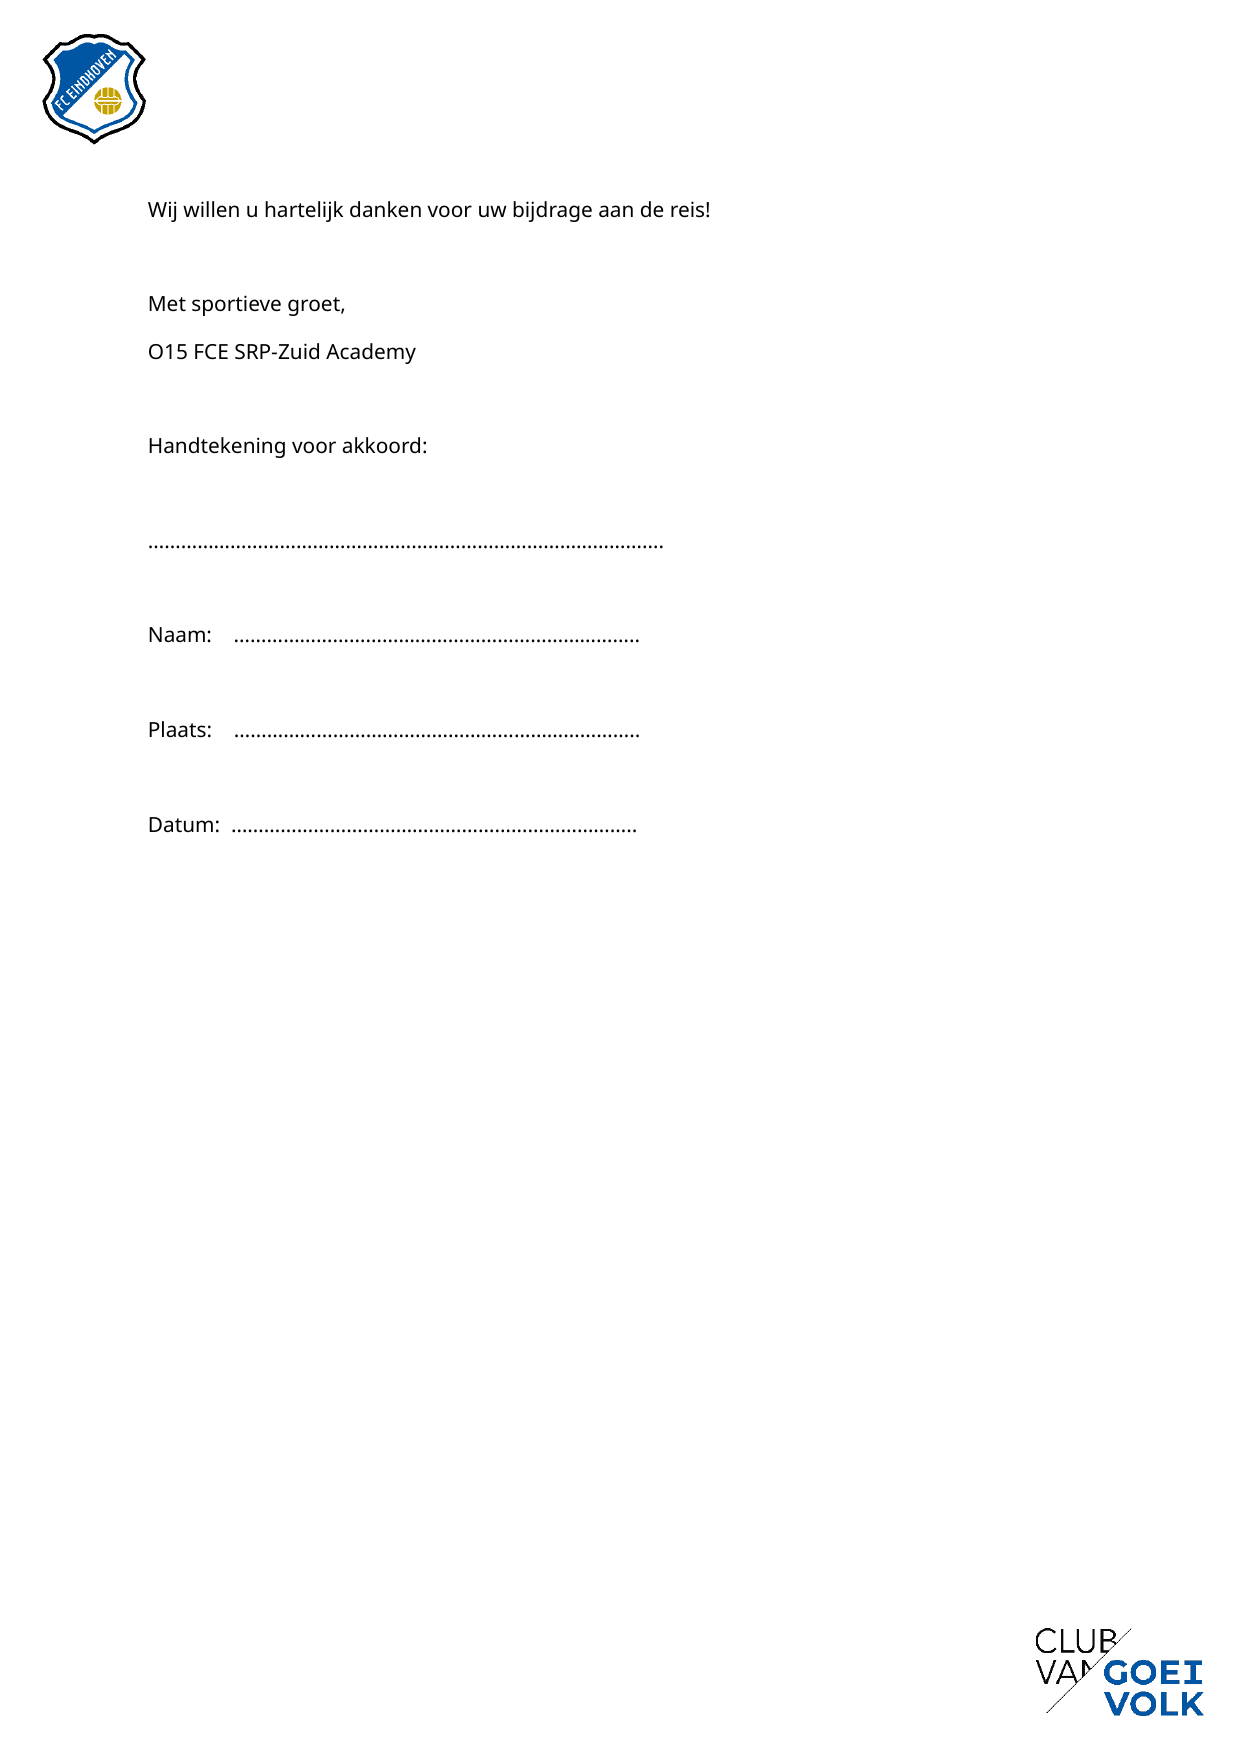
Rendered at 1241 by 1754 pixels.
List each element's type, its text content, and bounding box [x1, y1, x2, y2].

text O15 FCE SRP-Zuid Academy [148, 337, 1093, 365]
text Plaats: ……………………………………………………………….. [148, 715, 1093, 743]
text Handtekening voor akkoord: [148, 431, 1093, 460]
text Wij willen u hartelijk danken voor uw bijdrage aan de reis! [148, 195, 1093, 223]
picture [36, 31, 152, 147]
picture [1036, 1628, 1204, 1716]
text Met sportieve groet, [148, 289, 1093, 318]
text Datum: ……………………………………………………………….. [148, 810, 1093, 838]
text Naam: ……………………………………………………………….. [148, 621, 1093, 649]
text …………………………………………………………………………………. [148, 526, 1093, 554]
